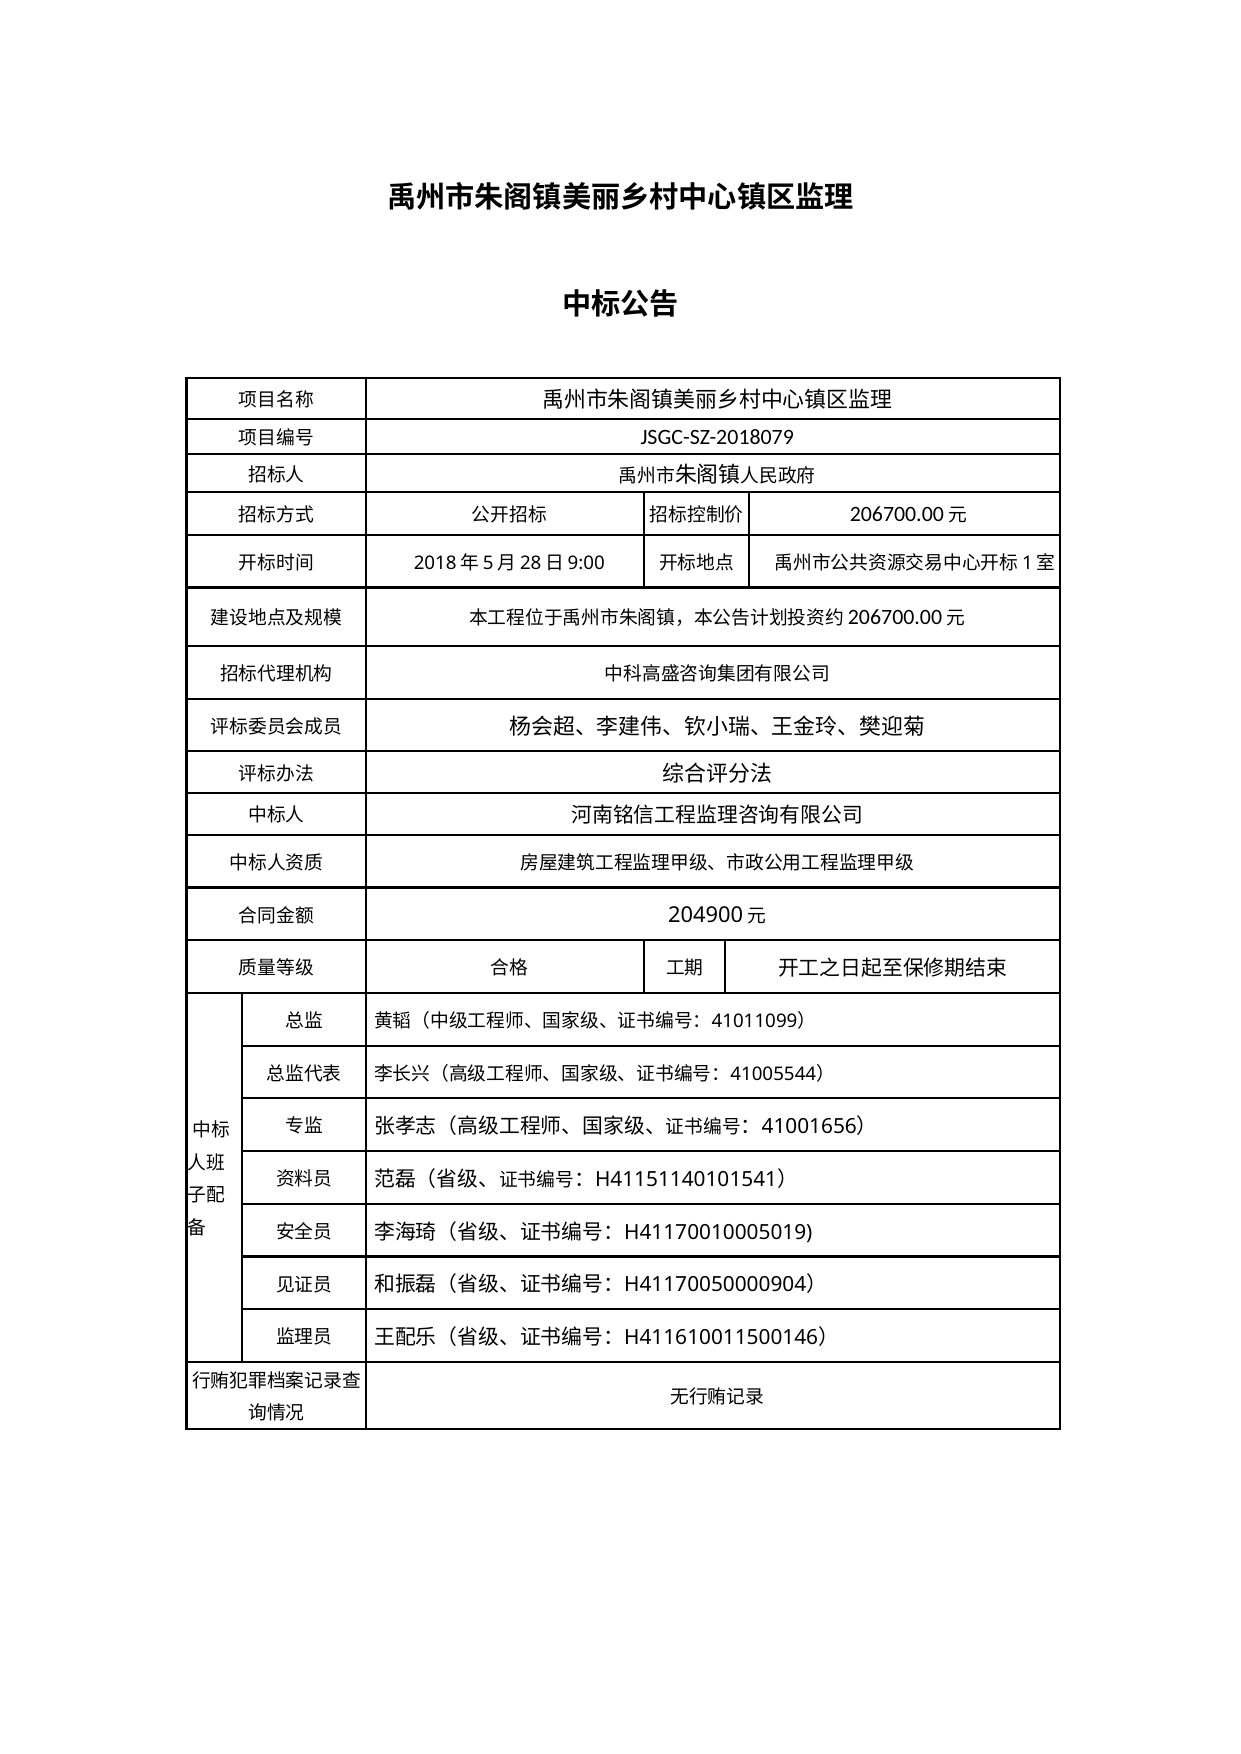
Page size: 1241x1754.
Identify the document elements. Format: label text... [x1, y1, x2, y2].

table_cell 河南铭信工程监理咨询有限公司 [367, 794, 1059, 834]
table_cell 开标时间 [188, 536, 365, 586]
text 中标公告 [187, 269, 1053, 334]
table_cell 总监 [243, 994, 365, 1044]
table_cell 评标办法 [188, 752, 365, 792]
table_cell 中标人班子配备 [188, 994, 241, 1361]
table_cell 禹州市公共资源交易中心开标1室 [750, 536, 1059, 586]
table_cell 本工程位于禹州市朱阁镇，本公告计划投资约206700.00元 [367, 589, 1059, 645]
table_cell 监理员 [243, 1310, 365, 1361]
table_cell 建设地点及规模 [188, 589, 365, 645]
table_cell 总监代表 [243, 1047, 365, 1097]
table_cell 李海琦（省级、证书编号：H41170010005019) [367, 1205, 1059, 1255]
table_cell 范磊（省级、证书编号：H41151140101541） [367, 1152, 1059, 1203]
table_cell 见证员 [243, 1258, 365, 1308]
table_header 项目名称 [188, 379, 365, 418]
table_cell 张孝志（高级工程师、国家级、证书编号：41001656） [367, 1099, 1059, 1150]
table_cell 开标地点 [645, 536, 748, 586]
table_cell 项目编号 [188, 420, 365, 452]
table_cell 评标委员会成员 [188, 700, 365, 750]
table_cell 安全员 [243, 1205, 365, 1255]
table_cell 206700.00元 [750, 493, 1059, 534]
table_cell 和振磊（省级、证书编号：H41170050000904） [367, 1258, 1059, 1308]
table_cell 行贿犯罪档案记录查询情况 [188, 1363, 365, 1428]
table_cell 质量等级 [188, 941, 365, 992]
table_cell 招标控制价 [645, 493, 748, 534]
table_cell 资料员 [243, 1152, 365, 1203]
table_cell JSGC-SZ-2018079 [367, 420, 1059, 452]
table_cell 专监 [243, 1099, 365, 1150]
table_header 禹州市朱阁镇美丽乡村中心镇区监理 [367, 379, 1059, 418]
table_cell 李长兴（高级工程师、国家级、证书编号：41005544） [367, 1047, 1059, 1097]
table_cell 禹州市朱阁镇人民政府 [367, 455, 1059, 491]
table_cell 王配乐（省级、证书编号：H411610011500146） [367, 1310, 1059, 1361]
table_cell 中标人 [188, 794, 365, 834]
table_cell 合同金额 [188, 889, 365, 939]
table_cell 合格 [367, 941, 643, 992]
table_cell 招标方式 [188, 493, 365, 534]
table_cell 招标代理机构 [188, 647, 365, 697]
table_cell 黄韬（中级工程师、国家级、证书编号：41011099） [367, 994, 1059, 1044]
table_cell 房屋建筑工程监理甲级、市政公用工程监理甲级 [367, 836, 1059, 886]
table_cell 开工之日起至保修期结束 [726, 941, 1059, 992]
table_cell 杨会超、李建伟、钦小瑞、王金玲、樊迎菊 [367, 700, 1059, 750]
text 禹州市朱阁镇美丽乡村中心镇区监理 [187, 162, 1053, 227]
table_cell 公开招标 [367, 493, 643, 534]
table_cell 工期 [645, 941, 724, 992]
table_cell 中科高盛咨询集团有限公司 [367, 647, 1059, 697]
table_cell 综合评分法 [367, 752, 1059, 792]
table_cell 204900元 [367, 889, 1059, 939]
table_cell 招标人 [188, 455, 365, 491]
table_cell 2018年5月28日9:00 [367, 536, 643, 586]
table_cell 中标人资质 [188, 836, 365, 886]
table_cell 无行贿记录 [367, 1363, 1059, 1428]
